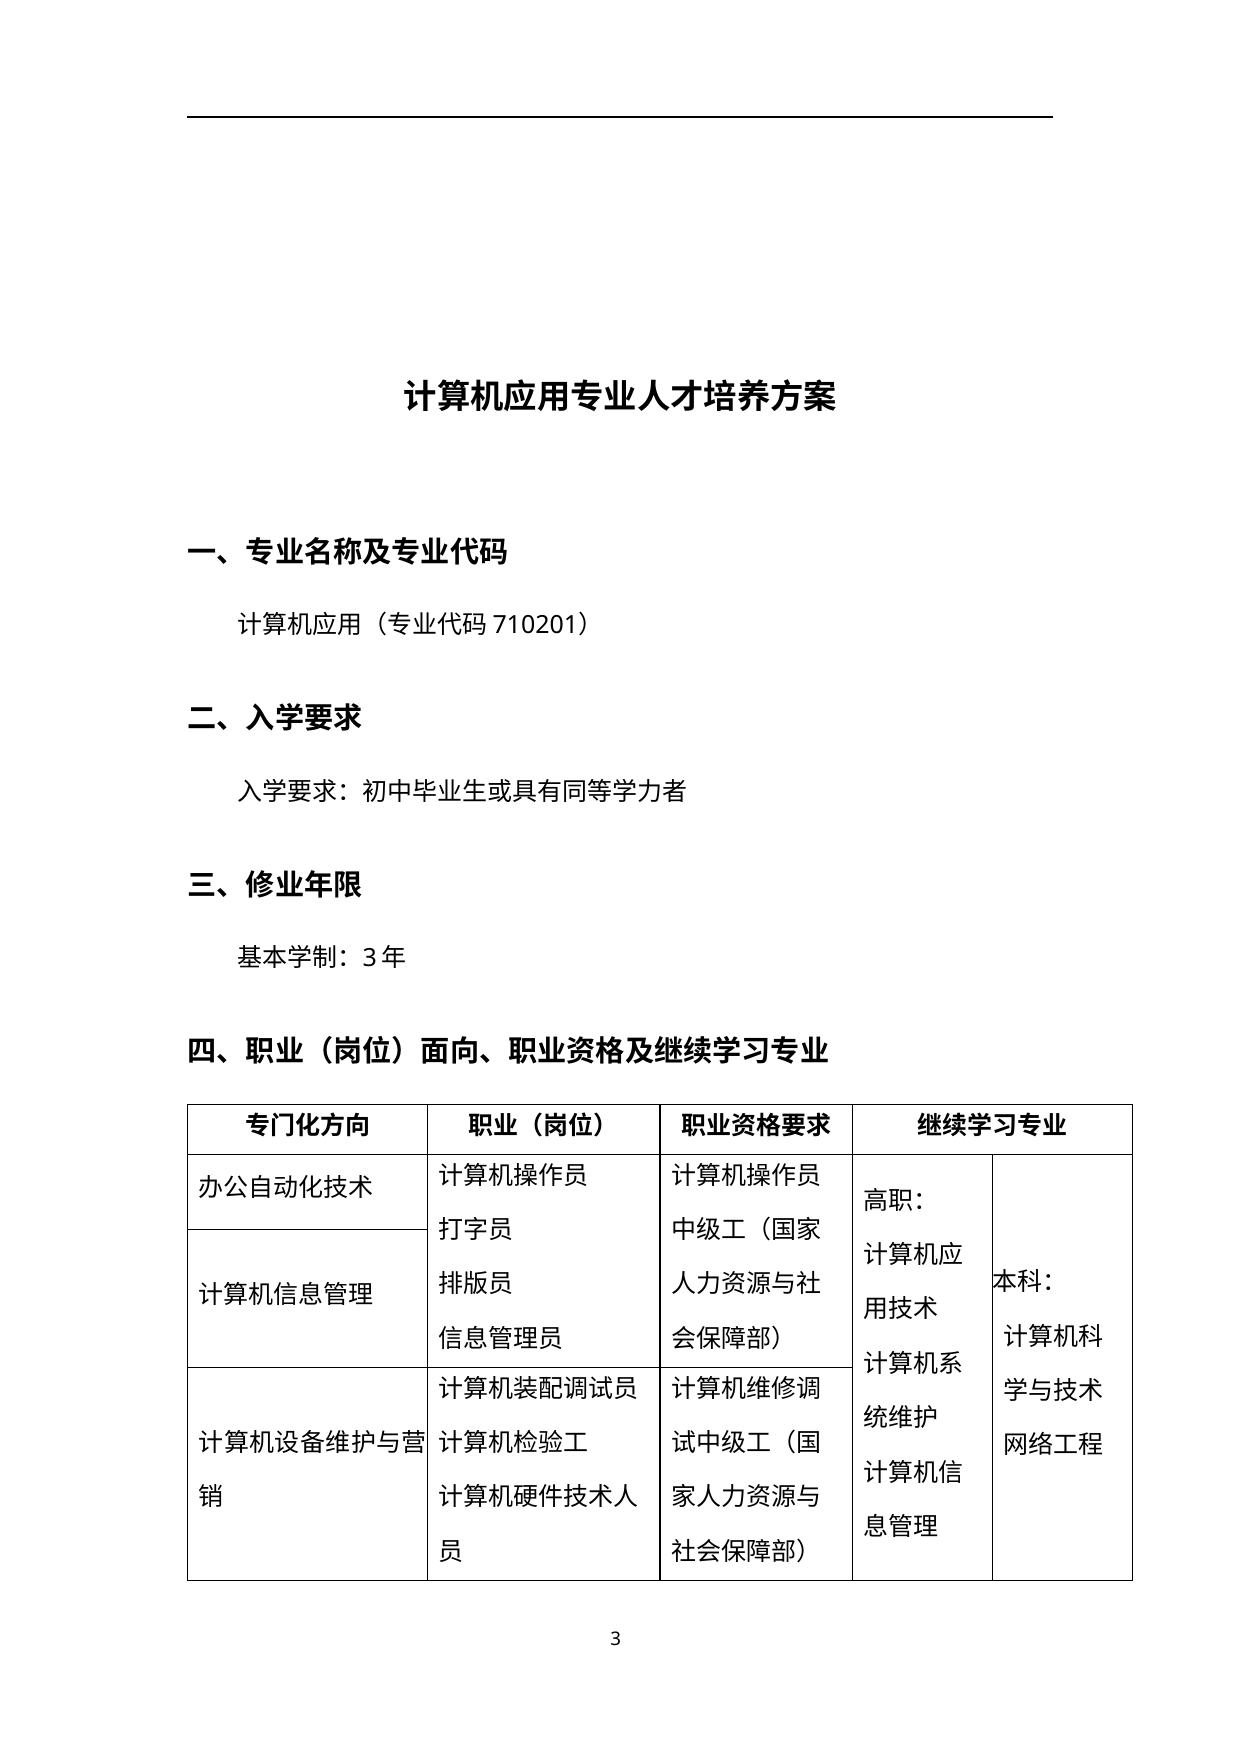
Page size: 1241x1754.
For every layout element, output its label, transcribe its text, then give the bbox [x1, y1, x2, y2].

table_cell 办公自动化技术 [188, 1155, 427, 1229]
table_header 职业资格要求 [661, 1105, 852, 1154]
subtitle 一、专业名称及专业代码 [187, 528, 1053, 571]
subtitle 三、修业年限 [187, 861, 1053, 903]
text 基本学制：3年 [187, 938, 1053, 974]
table_cell 高职： 计算机应用技术 计算机系统维护 计算机信息管理 [853, 1155, 992, 1580]
text 计算机应用（专业代码710201） [187, 605, 1053, 641]
table_cell 计算机维修调试中级工（国家人力资源与社会保障部） [661, 1368, 852, 1580]
table_cell 计算机信息管理 [188, 1230, 427, 1367]
table_cell 计算机操作员 打字员 排版员 信息管理员 [428, 1155, 659, 1367]
text 入学要求：初中毕业生或具有同等学力者 [187, 771, 1053, 808]
table_cell 计算机设备维护与营销 [188, 1368, 427, 1580]
table_cell 计算机装配调试员 计算机检验工 计算机硬件技术人员 [428, 1368, 659, 1580]
table_header 继续学习专业 [853, 1105, 1132, 1154]
subtitle 二、入学要求 [187, 695, 1053, 737]
subtitle 四、职业（岗位）面向、职业资格及继续学习专业 [187, 1028, 1053, 1070]
table_cell 计算机操作员中级工（国家人力资源与社会保障部） [661, 1155, 852, 1367]
table_header 职业（岗位） [428, 1105, 659, 1154]
table_cell 本科： 计算机科学与技术 网络工程 [993, 1155, 1132, 1580]
text 计算机应用专业人才培养方案 [187, 369, 1053, 418]
table_header 专门化方向 [188, 1105, 427, 1154]
